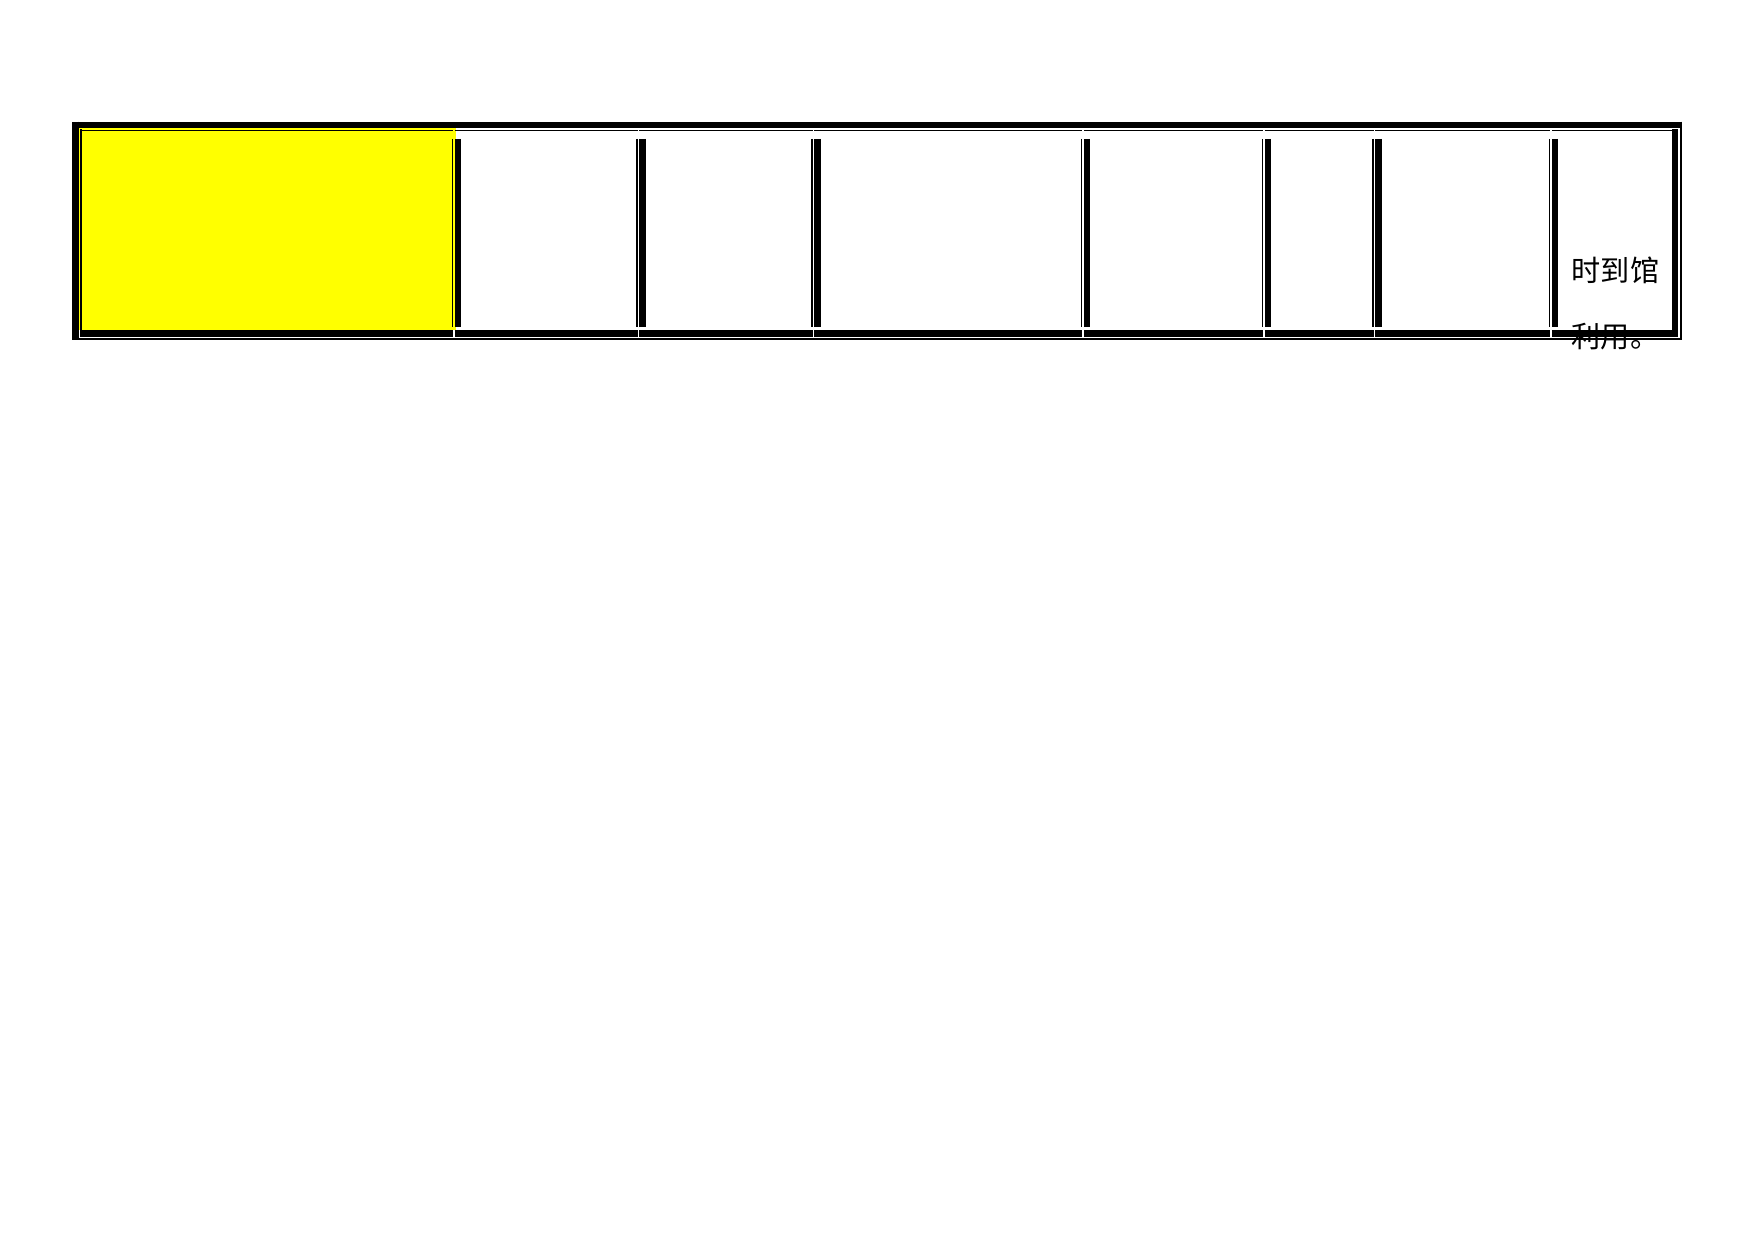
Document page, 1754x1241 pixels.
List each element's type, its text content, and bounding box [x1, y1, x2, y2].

table_cell 下午1330-1630 [641, 128, 816, 330]
table_cell 档案馆下层 [1085, 128, 1266, 330]
table_cell 欧老师 [1266, 128, 1377, 330]
table_cell 校内人员 [816, 128, 1085, 330]
table_cell 84762651 [1377, 128, 1553, 330]
table_cell 周一、三、五 [456, 128, 641, 330]
table_cell 财务档案 [79, 128, 456, 330]
